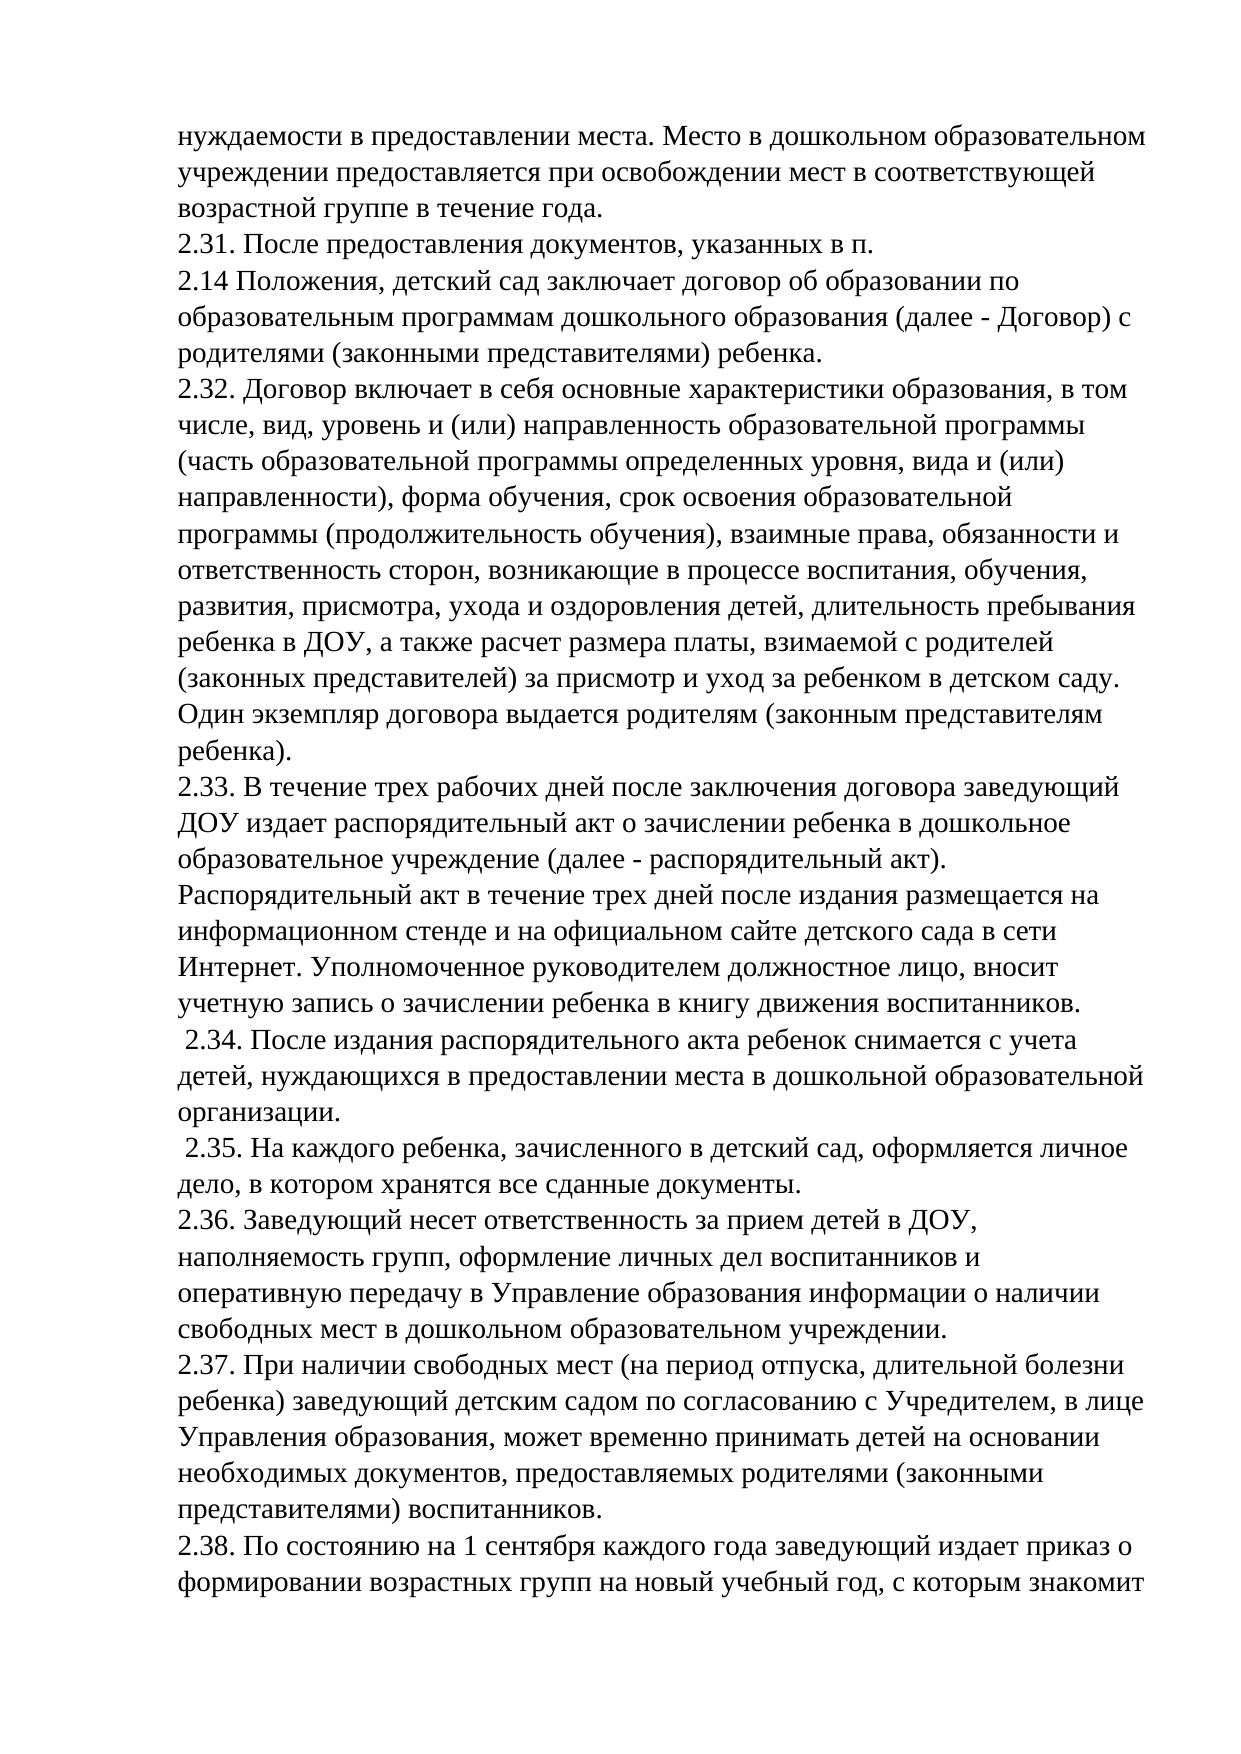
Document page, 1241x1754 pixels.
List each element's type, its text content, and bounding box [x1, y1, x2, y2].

text 2.36. Заведующий несет ответственность за прием детей в ДОУ, наполняемость групп, оформление личных дел воспитанников и оперативную передачу в Управление образования информации о наличии свободных мест в дошкольном образовательном учреждении. [177, 1202, 1152, 1344]
text 2.37. При наличии свободных мест (на период отпуска, длительной болезни ребенка) заведующий детским садом по согласованию с Учредителем, в лице Управления образования, может временно принимать детей на основании необходимых документов, предоставляемых родителями (законными представителями) воспитанников. [177, 1347, 1152, 1525]
text 2.14 Положения, детский сад заключает договор об образовании по образовательным программам дошкольного образования (далее - Договор) с родителями (законными представителями) ребенка. [177, 263, 1152, 368]
text 2.31. После предоставления документов, указанных в п. [177, 227, 1152, 260]
text 2.34. После издания распорядительного акта ребенок снимается с учета детей, нуждающихся в предоставлении места в дошкольной образовательной организации. [177, 1022, 1152, 1128]
text 2.33. В течение трех рабочих дней после заключения договора заведующий ДОУ издает распорядительный акт о зачислении ребенка в дошкольное образовательное учреждение (далее - распорядительный акт). Распорядительный акт в течение трех дней после издания размещается на информационном стенде и на официальном сайте детского сада в сети Интернет. Уполномоченное руководителем должностное лицо, вносит учетную запись о зачислении ребенка в книгу движения воспитанников. [177, 769, 1152, 1019]
text 2.35. На каждого ребенка, зачисленного в детский сад, оформляется личное дело, в котором хранятся все сданные документы. [177, 1130, 1152, 1200]
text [177, 118, 1152, 224]
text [177, 1528, 1152, 1597]
text 2.32. Договор включает в себя основные характеристики образования, в том числе, вид, уровень и (или) направленность образовательной программы (часть образовательной программы определенных уровня, вида и (или) направленности), форма обучения, срок освоения образовательной программы (продолжительность обучения), взаимные права, обязанности и ответственность сторон, возникающие в процессе воспитания, обучения, развития, присмотра, ухода и оздоровления детей, длительность пребывания ребенка в ДОУ, а также расчет размера платы, взимаемой с родителей (законных представителей) за присмотр и уход за ребенком в детском саду. Один экземпляр договора выдается родителям (законным представителям ребенка). [177, 371, 1152, 766]
